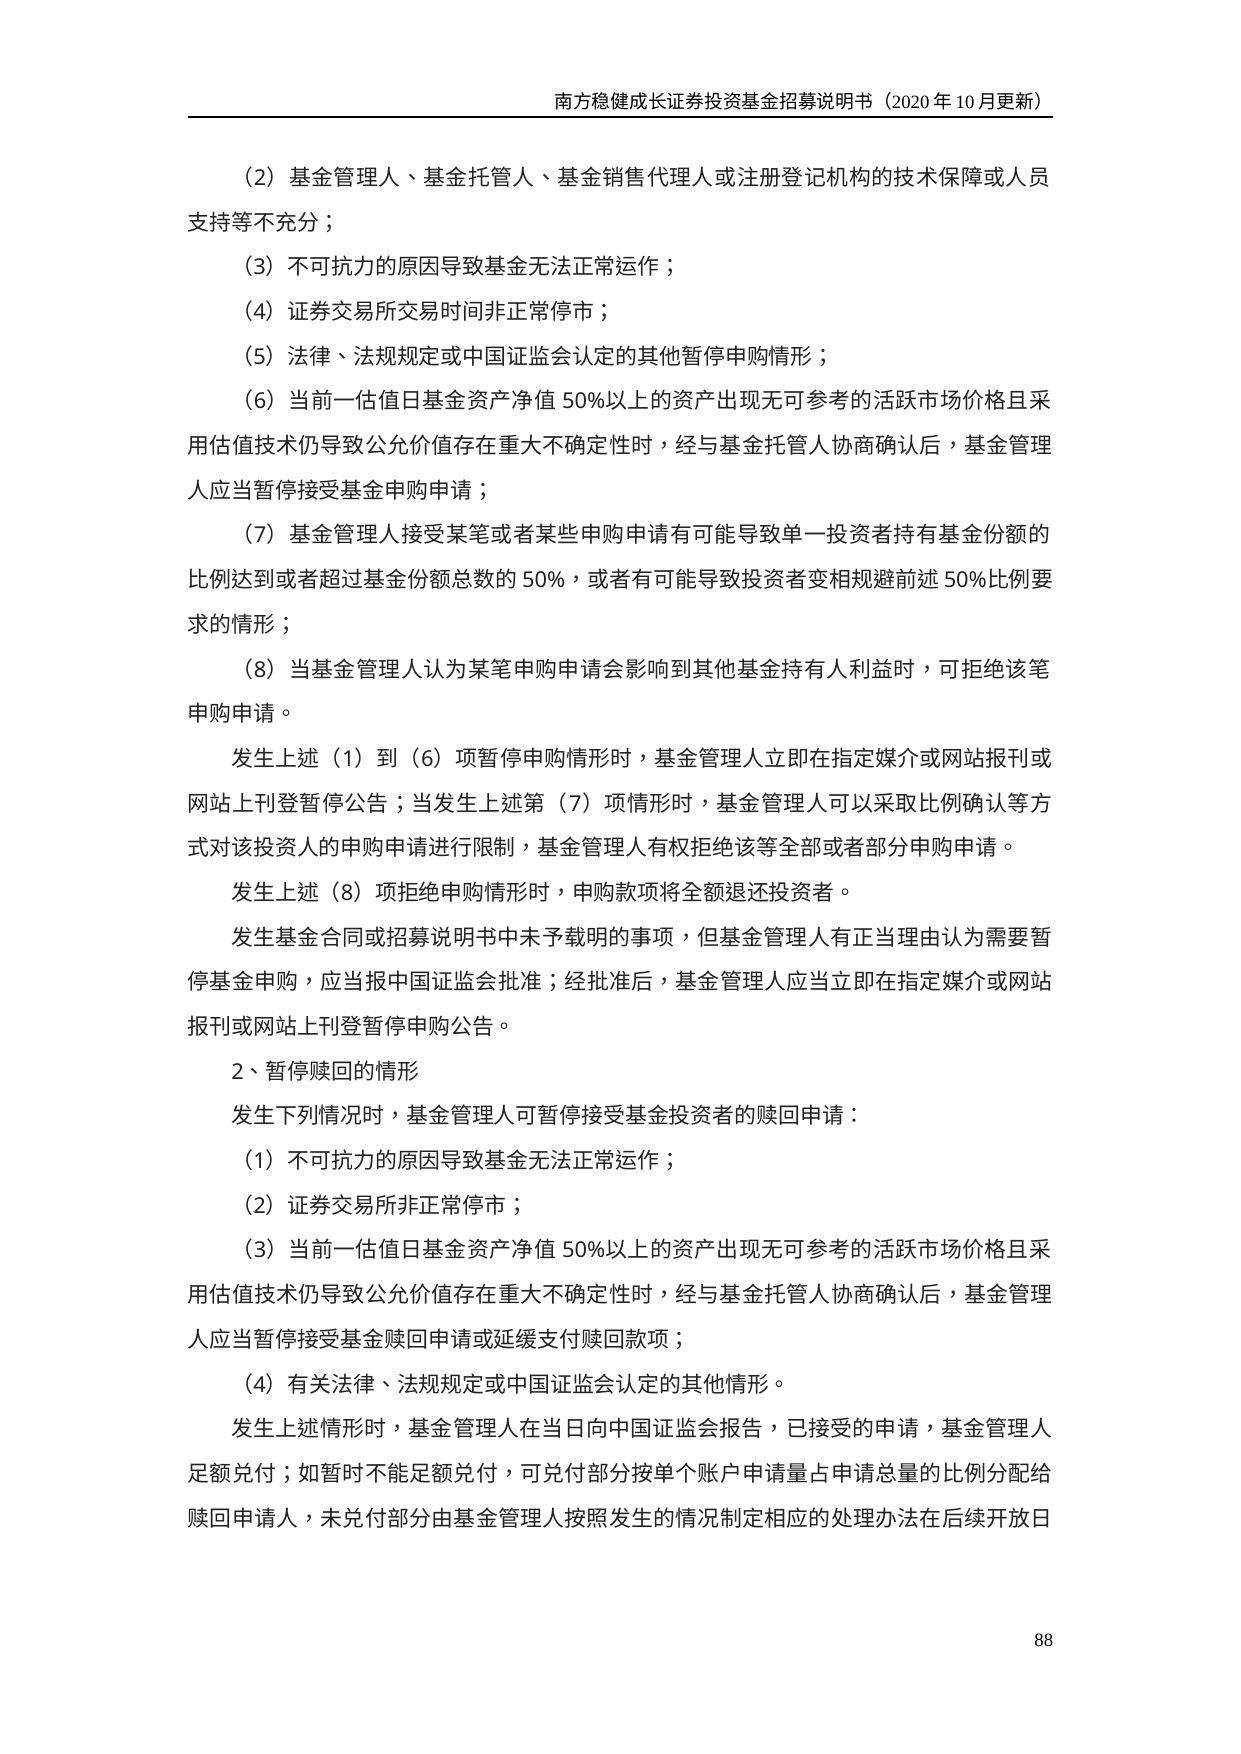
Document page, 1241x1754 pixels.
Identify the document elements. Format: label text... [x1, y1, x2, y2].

text 发生上述（8）项拒绝申购情形时，申购款项将全额退还投资者。 [187, 877, 1053, 907]
text （8）当基金管理人认为某笔申购申请会影响到其他基金持有人利益时，可拒绝该笔申购申请。 [187, 653, 1053, 728]
text 发生下列情况时，基金管理人可暂停接受基金投资者的赎回申请： [187, 1100, 1053, 1130]
text （4）证券交易所交易时间非正常停市； [187, 296, 1053, 326]
text （2）证券交易所非正常停市； [187, 1190, 1053, 1219]
text 发生上述（1）到（6）项暂停申购情形时，基金管理人立即在指定媒介或网站报刊或网站上刊登暂停公告；当发生上述第（7）项情形时，基金管理人可以采取比例确认等方式对该投资人的申购申请进行限制，基金管理人有权拒绝该等全部或者部分申购申请。 [187, 743, 1053, 862]
text （5）法律、法规规定或中国证监会认定的其他暂停申购情形； [187, 341, 1053, 371]
text （1）不可抗力的原因导致基金无法正常运作； [187, 1145, 1053, 1175]
text （2）基金管理人、基金托管人、基金销售代理人或注册登记机构的技术保障或人员支持等不充分； [187, 162, 1053, 236]
text （3）当前一估值日基金资产净值50%以上的资产出现无可参考的活跃市场价格且采用估值技术仍导致公允价值存在重大不确定性时，经与基金托管人协商确认后，基金管理人应当暂停接受基金赎回申请或延缓支付赎回款项； [187, 1234, 1053, 1354]
text （3）不可抗力的原因导致基金无法正常运作； [187, 251, 1053, 281]
text 发生基金合同或招募说明书中未予载明的事项，但基金管理人有正当理由认为需要暂停基金申购，应当报中国证监会批准；经批准后，基金管理人应当立即在指定媒介或网站报刊或网站上刊登暂停申购公告。 [187, 922, 1053, 1041]
text （4）有关法律、法规规定或中国证监会认定的其他情形。 [187, 1368, 1053, 1398]
text （6）当前一估值日基金资产净值50%以上的资产出现无可参考的活跃市场价格且采用估值技术仍导致公允价值存在重大不确定性时，经与基金托管人协商确认后，基金管理人应当暂停接受基金申购申请； [187, 385, 1053, 504]
text （7）基金管理人接受某笔或者某些申购申请有可能导致单一投资者持有基金份额的比例达到或者超过基金份额总数的50%，或者有可能导致投资者变相规避前述50%比例要求的情形； [187, 519, 1053, 639]
text 2、暂停赎回的情形 [187, 1056, 1053, 1086]
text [187, 1413, 1053, 1532]
